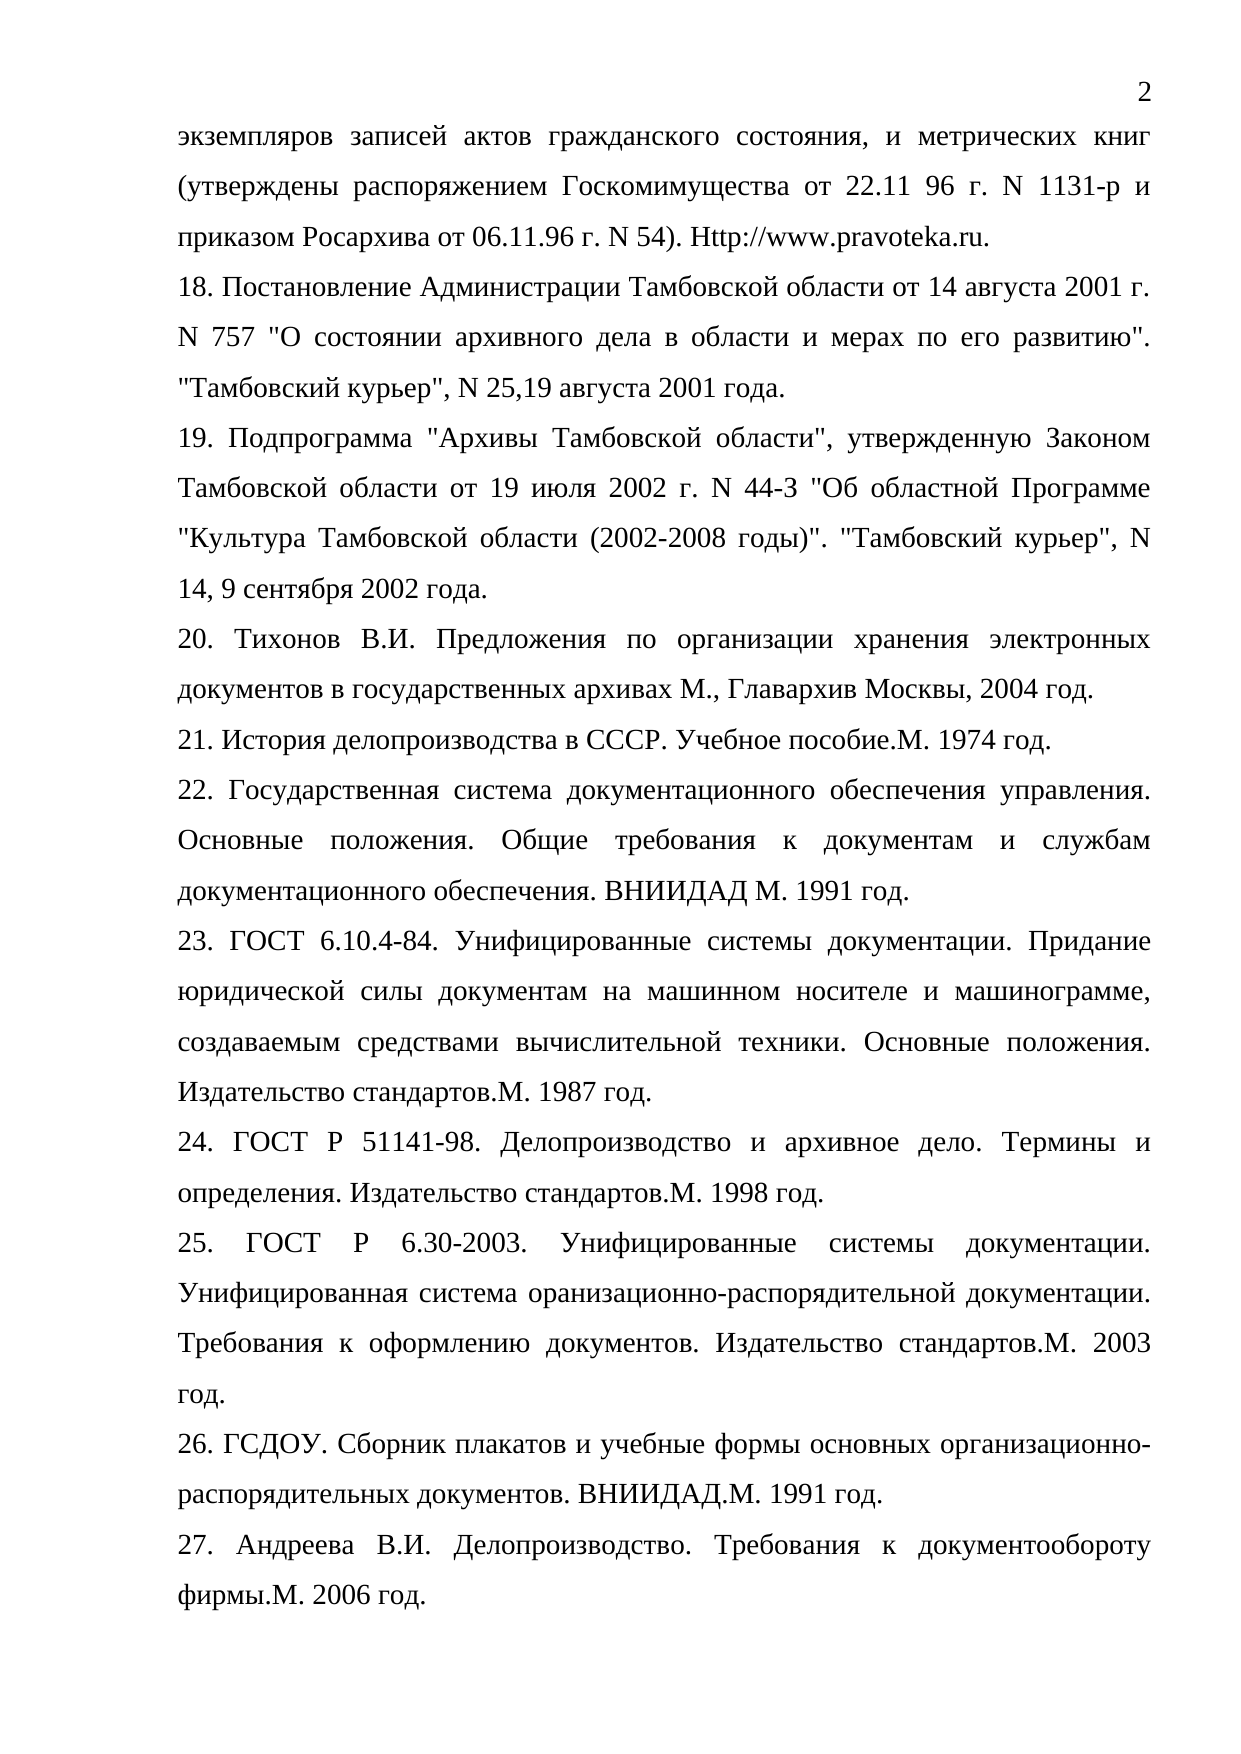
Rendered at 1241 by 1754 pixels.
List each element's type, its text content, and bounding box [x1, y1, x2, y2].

text 19. Подпрограмма "Архивы Тамбовской области", утвержденную Законом Тамбовской области от 19 июля 2002 г. N 44-З "Об областной Программе "Культура Тамбовской области (2002-2008 годы)". "Тамбовский курьер", N 14, 9 сентября 2002 года. [177, 420, 1152, 604]
text 27. Андреева В.И. Делопроизводство. Требования к документообороту фирмы.М. 2006 год. [177, 1527, 1152, 1611]
text 26. ГСДОУ. Сборник плакатов и учебные формы основных организационно-распорядительных документов. ВНИИДАД.М. 1991 год. [177, 1426, 1152, 1510]
text 23. ГОСТ 6.10.4-84. Унифицированные системы документации. Придание юридической силы документам на машинном носителе и машинограмме, создаваемым средствами вычислительной техники. Основные положения. Издательство стандартов.М. 1987 год. [177, 923, 1152, 1108]
text 25. ГОСТ Р 6.30-2003. Унифицированные системы документации. Унифицированная система оранизационно-распорядительной документации. Требования к оформлению документов. Издательство стандартов.М. 2003 год. [177, 1225, 1152, 1409]
text 20. Тихонов В.И. Предложения по организации хранения электронных документов в государственных архивах М., Главархив Москвы, 2004 год. [177, 621, 1152, 705]
text 21. История делопроизводства в СССР. Учебное пособие.М. 1974 год. [177, 722, 1152, 755]
text 18. Постановление Администрации Тамбовской области от 14 августа 2001 г. N 757 "О состоянии архивного дела в области и мерах по его развитию". "Тамбовский курьер", N 25,19 августа 2001 года. [177, 269, 1152, 403]
text 24. ГОСТ Р 51141-98. Делопроизводство и архивное дело. Термины и определения. Издательство стандартов.М. 1998 год. [177, 1124, 1152, 1208]
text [177, 118, 1152, 252]
text 22. Государственная система документационного обеспечения управления. Основные положения. Общие требования к документам и службам документационного обеспечения. ВНИИДАД М. 1991 год. [177, 772, 1152, 906]
